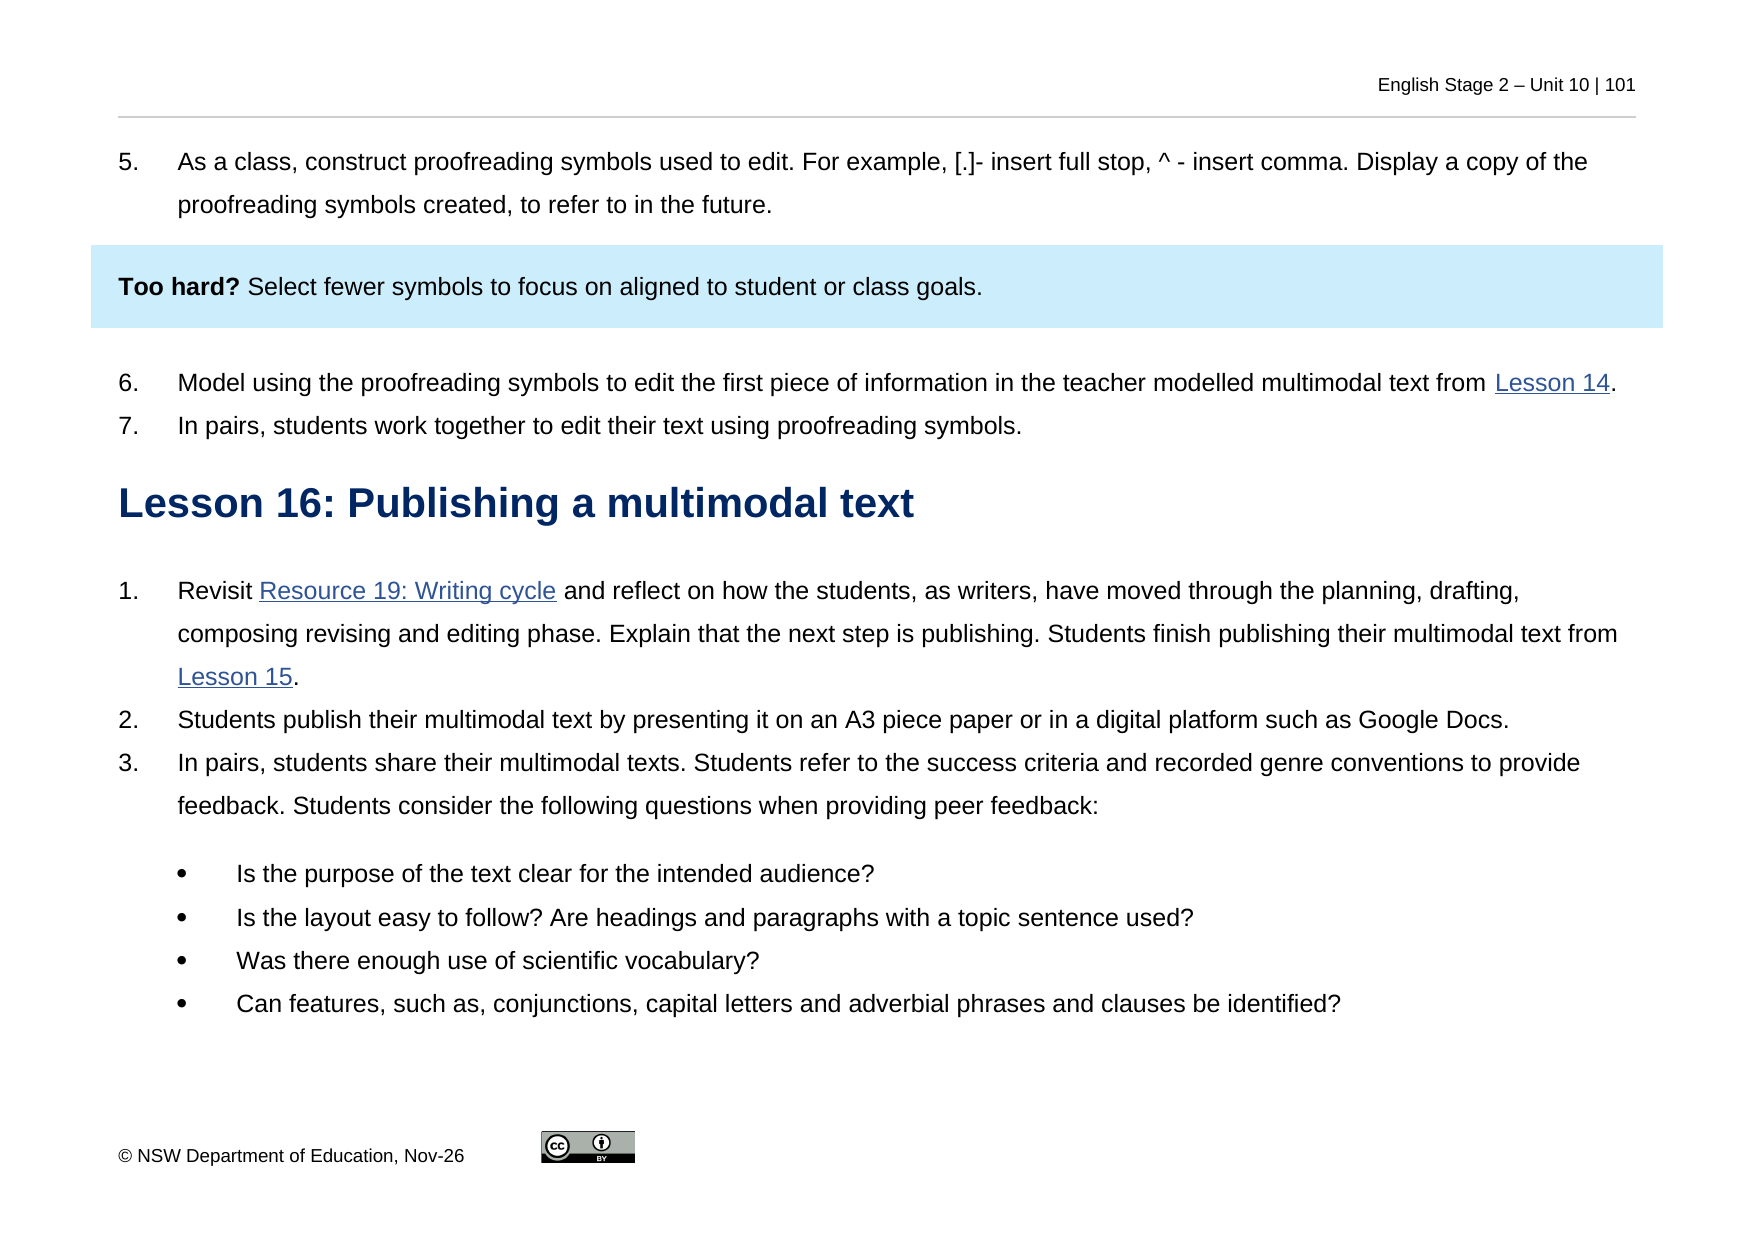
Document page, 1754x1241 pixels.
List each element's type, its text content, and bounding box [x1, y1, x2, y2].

list As a class, construct proofreading symbols used to edit. For example, [.]- insert full stop, ^ - insert comma. Display a copy of the proofreading symbols created, to refer to in the future. [118, 147, 1636, 218]
subtitle Lesson 16: Publishing a multimodal text [118, 479, 1636, 527]
list Revisit Resource 19: Writing cycle and reflect on how the students, as writers, have moved through the planning, drafting, composing revising and editing phase. Explain that the next step is publishing. Students finish publishing their multimodal text from Lesson 15. [118, 576, 1636, 691]
text Too hard? Select fewer symbols to focus on aligned to student or class goals. [97, 252, 1657, 322]
list Was there enough use of scientific vocabulary? [177, 946, 1636, 975]
list Model using the proofreading symbols to edit the first piece of information in the teacher modelled multimodal text from Lesson 14. [118, 368, 1636, 396]
list In pairs, students work together to edit their text using proofreading symbols. [118, 411, 1636, 439]
picture [541, 1131, 635, 1163]
list Students publish their multimodal text by presenting it on an A3 piece paper or in a digital platform such as Google Docs. [118, 705, 1636, 734]
list Can features, such as, conjunctions, capital letters and adverbial phrases and clauses be identified? [177, 989, 1636, 1018]
list Is the layout easy to follow? Are headings and paragraphs with a topic sentence used? [177, 903, 1636, 932]
list Is the purpose of the text clear for the intended audience? [177, 859, 1636, 888]
list In pairs, students share their multimodal texts. Students refer to the success criteria and recorded genre conventions to provide feedback. Students consider the following questions when providing peer feedback: [118, 748, 1636, 820]
